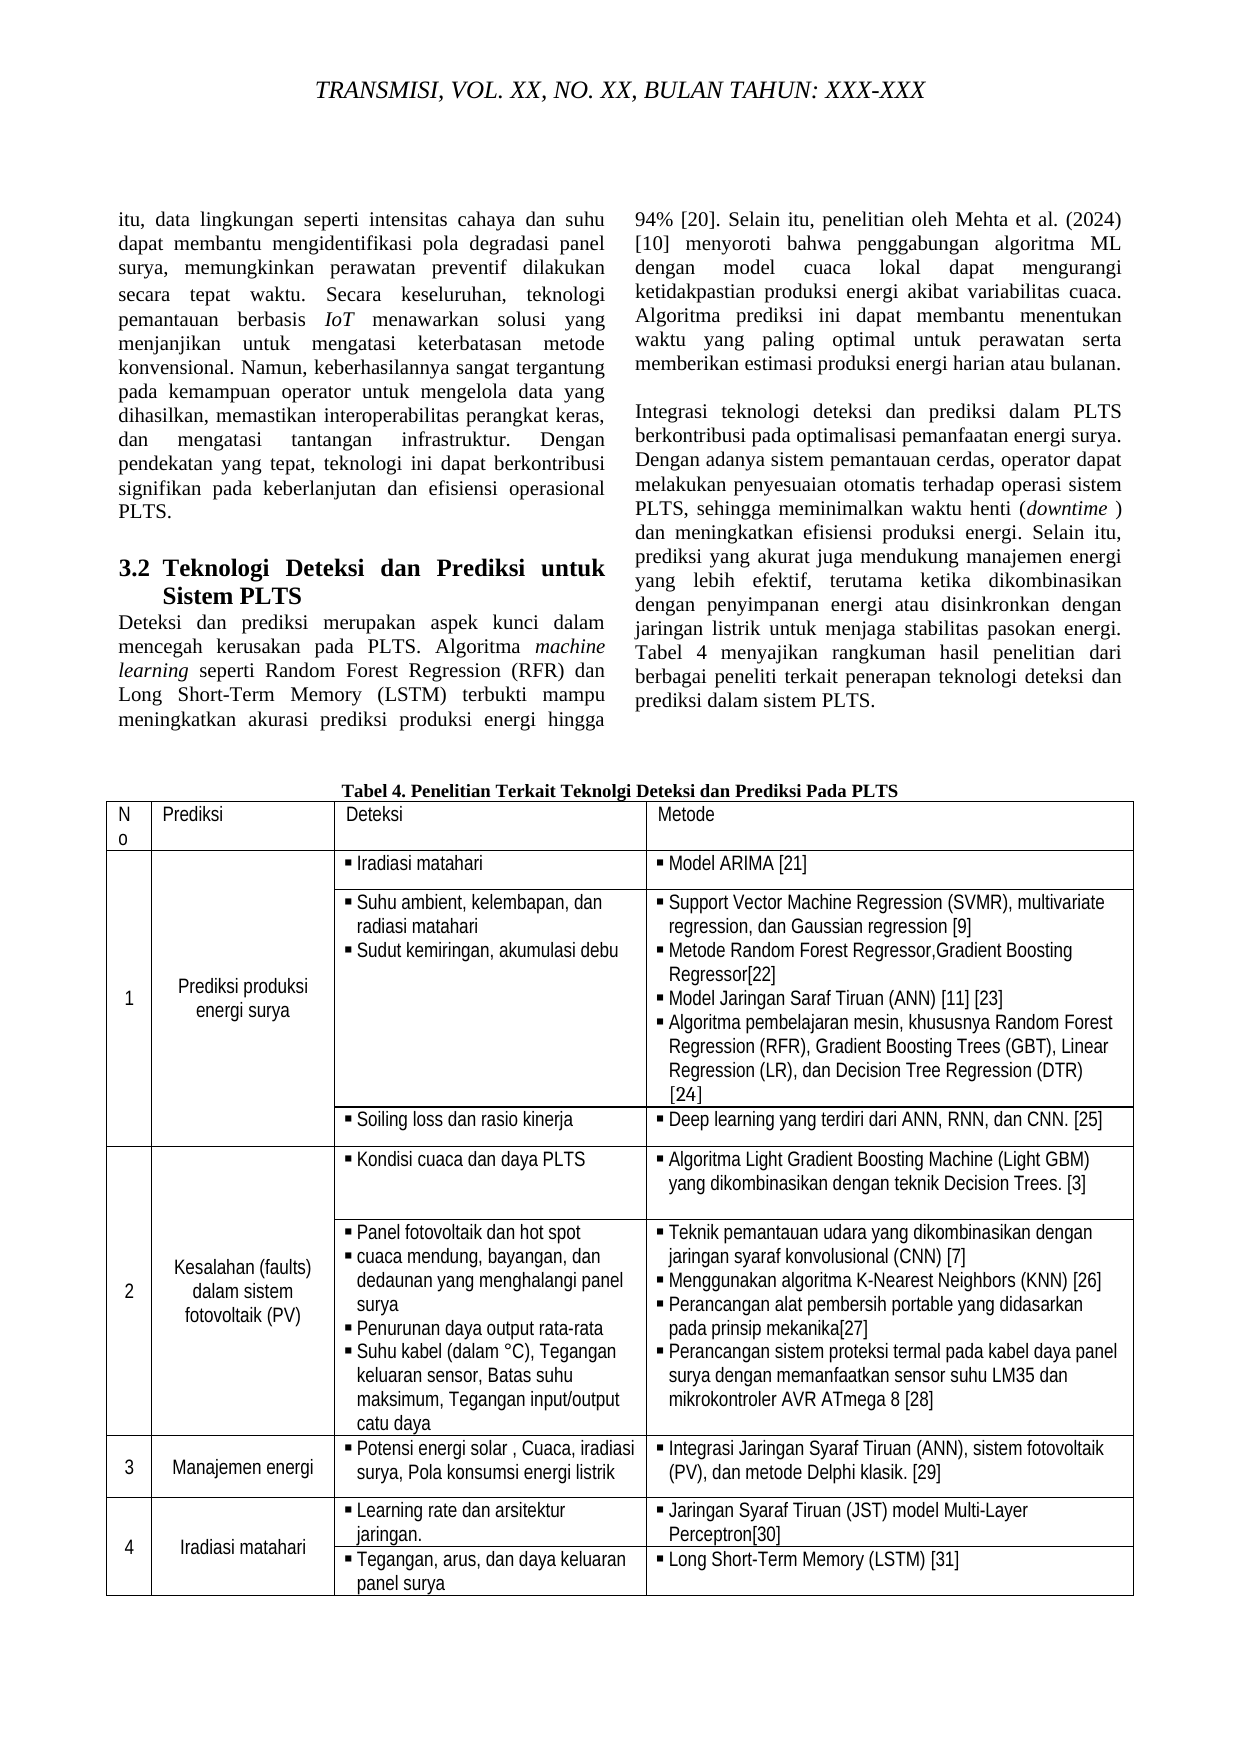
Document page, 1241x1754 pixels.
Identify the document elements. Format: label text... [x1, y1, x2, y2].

table_cell Iradiasi matahari [335, 851, 646, 889]
table_cell Model ARIMA [21] [647, 851, 1133, 889]
table_cell Tegangan, arus, dan daya keluaran panel surya [335, 1547, 646, 1595]
table_cell Potensi energi solar , Cuaca, iradiasi surya, Pola konsumsi energi listrik [335, 1436, 646, 1497]
table_cell 1 [107, 851, 151, 1146]
table_cell 4 [107, 1498, 151, 1595]
table_cell Jaringan Syaraf Tiruan (JST) model Multi-Layer Perceptron[30] [647, 1498, 1133, 1546]
table_cell Prediksi produksi energi surya [152, 851, 334, 1146]
table_cell Integrasi Jaringan Syaraf Tiruan (ANN), sistem fotovoltaik (PV), dan metode Delphi klasik. [29] [647, 1436, 1133, 1497]
text Deteksi dan prediksi merupakan aspek kunci dalam mencegah kerusakan pada PLTS. Algoritma machine learning seperti Random Forest Regression (RFR) dan Long Short-Term Memory (LSTM) terbukti mampu meningkatkan akurasi prediksi produksi energi hingga 94% [20]. Selain itu, penelitian oleh Mehta et al. (2024) [10] menyoroti bahwa penggabungan algoritma ML dengan model cuaca lokal dapat mengurangi ketidakpastian produksi energi akibat variabilitas cuaca. Algoritma prediksi ini dapat membantu menentukan waktu yang paling optimal untuk perawatan serta memberikan estimasi produksi energi harian atau bulanan. [635, 207, 1122, 375]
table_cell Deep learning yang terdiri dari ANN, RNN, dan CNN. [25] [647, 1108, 1133, 1146]
table_cell Iradiasi matahari [152, 1498, 334, 1595]
table_header Metode [647, 802, 1133, 850]
table_cell Support Vector Machine Regression (SVMR), multivariate regression, dan Gaussian regression [9] Metode Random Forest Regressor,Gradient Boosting Regressor[22] Model Jaringan Saraf Tiruan (ANN) [11] [23] Algoritma pembelajaran mesin, khususnya Random Forest Regression (RFR), Gradient Boosting Trees (GBT), Linear Regression (LR), dan Decision Tree Regression (DTR) [24] [647, 890, 1133, 1106]
table_cell Teknik pemantauan udara yang dikombinasikan dengan jaringan syaraf konvolusional (CNN) [7] Menggunakan algoritma K-Nearest Neighbors (KNN) [26] Perancangan alat pembersih portable yang didasarkan pada prinsip mekanika[27] Perancangan sistem proteksi termal pada kabel daya panel surya dengan memanfaatkan sensor suhu LM35 dan mikrokontroler AVR ATmega 8 [28] [647, 1220, 1133, 1435]
text Deteksi dan prediksi merupakan aspek kunci dalam mencegah kerusakan pada PLTS. Algoritma machine learning seperti Random Forest Regression (RFR) dan Long Short-Term Memory (LSTM) terbukti mampu meningkatkan akurasi prediksi produksi energi hingga 94% [20]. Selain itu, penelitian oleh Mehta et al. (2024) [10] menyoroti bahwa penggabungan algoritma ML dengan model cuaca lokal dapat mengurangi ketidakpastian produksi energi akibat variabilitas cuaca. Algoritma prediksi ini dapat membantu menentukan waktu yang paling optimal untuk perawatan serta memberikan estimasi produksi energi harian atau bulanan. [118, 610, 605, 731]
table_cell 3 [107, 1436, 151, 1497]
table_cell Kesalahan (faults) dalam sistem fotovoltaik (PV) [152, 1147, 334, 1435]
text 3.2 Teknologi Deteksi dan Prediksi untuk Sistem PLTS [119, 553, 605, 610]
text Integrasi teknologi deteksi dan prediksi dalam PLTS berkontribusi pada optimalisasi pemanfaatan energi surya. Dengan adanya sistem pemantauan cerdas, operator dapat melakukan penyesuaian otomatis terhadap operasi sistem PLTS, sehingga meminimalkan waktu henti (downtime ) dan meningkatkan efisiensi produksi energi. Selain itu, prediksi yang akurat juga mendukung manajemen energi yang lebih efektif, terutama ketika dikombinasikan dengan penyimpanan energi atau disinkronkan dengan jaringan listrik untuk menjaga stabilitas pasokan energi. Tabel 4 menyajikan rangkuman hasil penelitian dari berbagai peneliti terkait penerapan teknologi deteksi dan prediksi dalam sistem PLTS. [635, 399, 1122, 712]
table_cell Learning rate dan arsitektur jaringan. [335, 1498, 646, 1546]
table_cell Panel fotovoltaik dan hot spot cuaca mendung, bayangan, dan dedaunan yang menghalangi panel surya Penurunan daya output rata-rata Suhu kabel (dalam °C), Tegangan keluaran sensor, Batas suhu maksimum, Tegangan input/output catu daya [335, 1220, 646, 1435]
table_cell Algoritma Light Gradient Boosting Machine (Light GBM) yang dikombinasikan dengan teknik Decision Trees. [3] [647, 1147, 1133, 1218]
table_header Prediksi [152, 802, 334, 850]
table_header No [107, 802, 151, 850]
table_cell Kondisi cuaca dan daya PLTS [335, 1147, 646, 1218]
table_cell Suhu ambient, kelembapan, dan radiasi matahari Sudut kemiringan, akumulasi debu [335, 890, 646, 1106]
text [118, 207, 605, 523]
table_header Deteksi [335, 802, 646, 850]
table_cell Manajemen energi [152, 1436, 334, 1497]
table_cell Long Short-Term Memory (LSTM) [31] [647, 1547, 1133, 1595]
table_cell Soiling loss dan rasio kinerja [335, 1108, 646, 1146]
text Tabel 4. Penelitian Terkait Teknolgi Deteksi dan Prediksi Pada PLTS [118, 779, 1122, 801]
table_cell 2 [107, 1147, 151, 1435]
